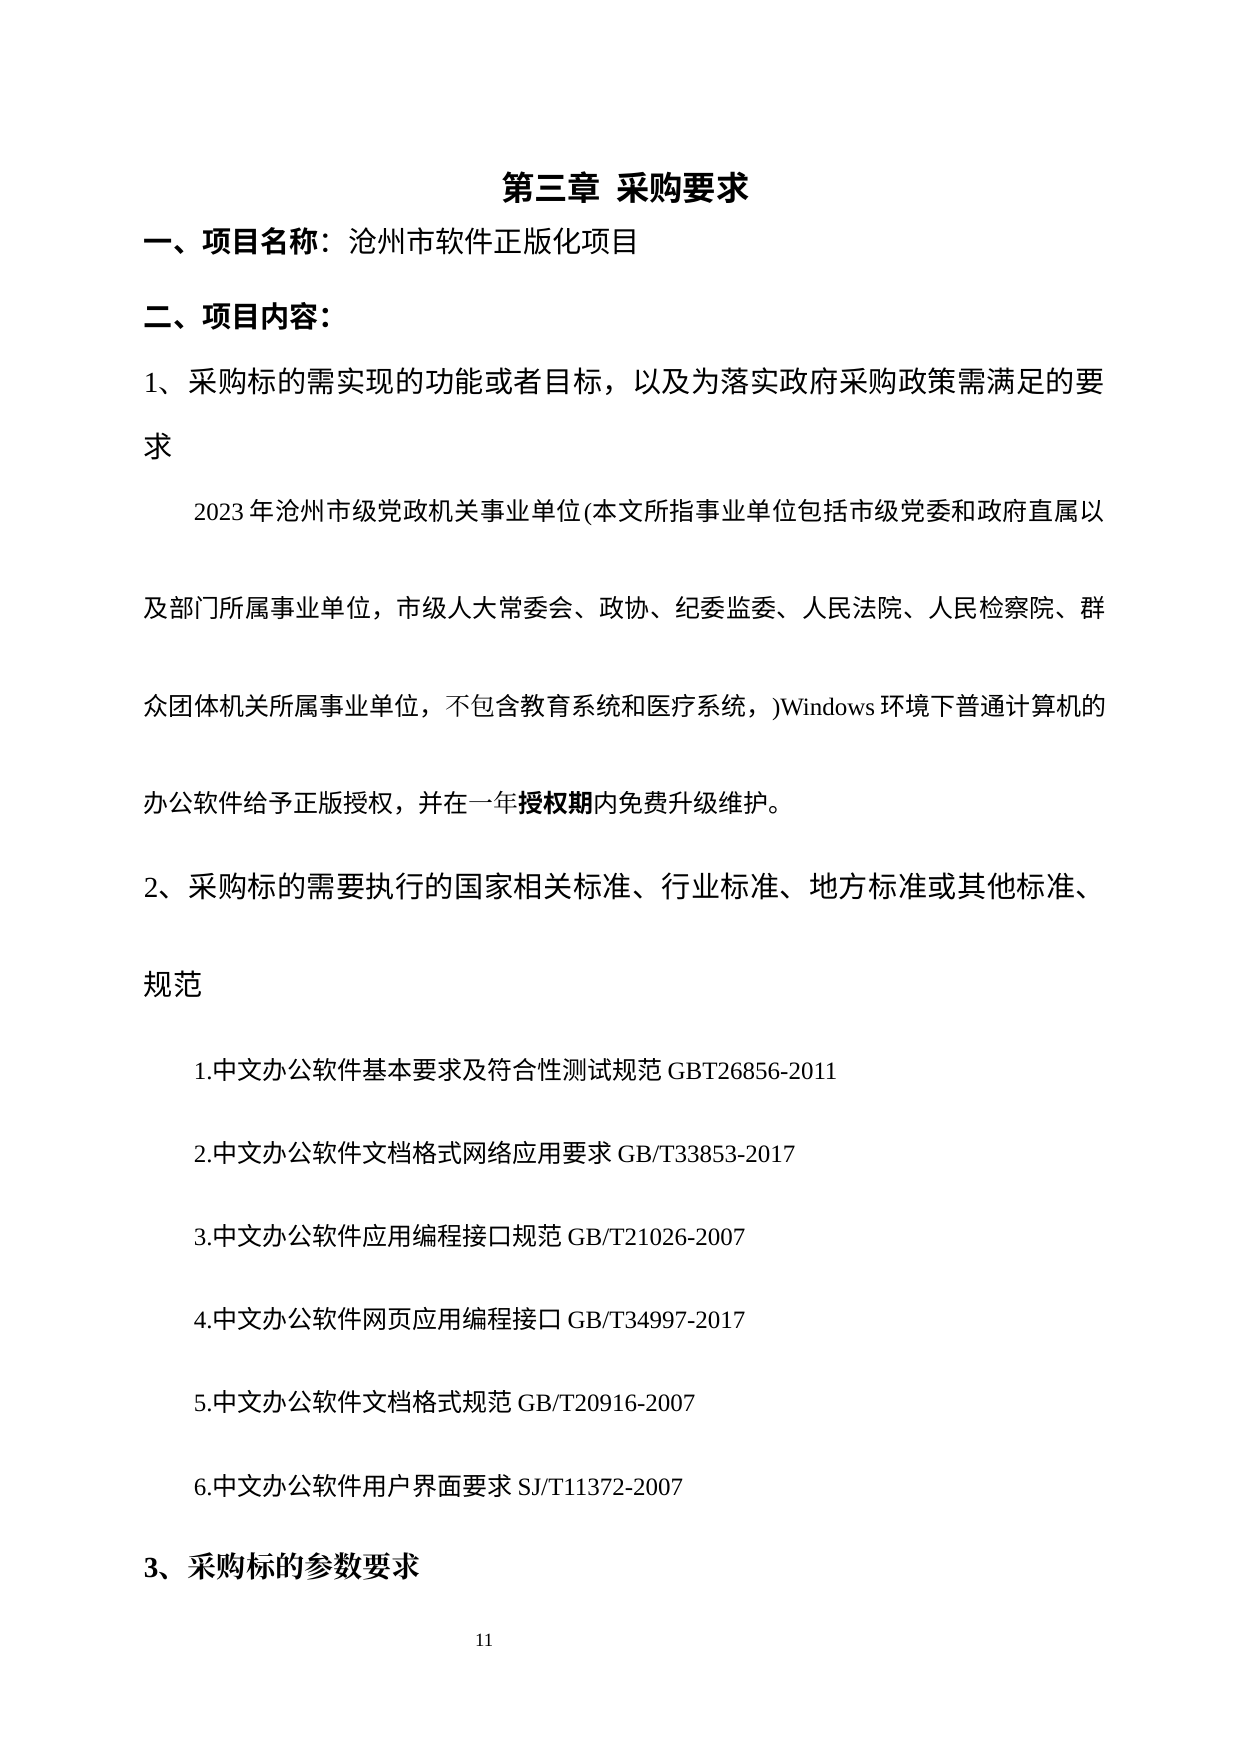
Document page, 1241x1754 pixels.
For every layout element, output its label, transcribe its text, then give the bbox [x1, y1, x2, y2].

text 3.中文办公软件应用编程接口规范GB/T21026-2007 [144, 1202, 1106, 1267]
text 6.中文办公软件用户界面要求SJ/T11372-2007 [144, 1452, 1106, 1517]
text 1.中文办公软件基本要求及符合性测试规范GBT26856-2011 [144, 1036, 1106, 1101]
text 5.中文办公软件文档格式规范GB/T20916-2007 [144, 1368, 1106, 1433]
text 一、项目名称：沧州市软件正版化项目 [144, 218, 1106, 261]
text 2、采购标的需要执行的国家相关标准、行业标准、地方标准或其他标准、规范 [144, 852, 1106, 1015]
text 二、项目内容： [144, 282, 1106, 347]
text 1、采购标的需实现的功能或者目标，以及为落实政府采购政策需满足的要求 [144, 347, 1106, 477]
text 4.中文办公软件网页应用编程接口GB/T34997-2017 [144, 1285, 1106, 1350]
subtitle 第三章 采购要求 [144, 153, 1106, 218]
text 2023年沧州市级党政机关事业单位(本文所指事业单位包括市级党委和政府直属以及部门所属事业单位，市级人大常委会、政协、纪委监委、人民法院、人民检察院、群众团体机关所属事业单位，不包含教育系统和医疗系统，)Windows环境下普通计算机的办公软件给予正版授权，并在一年授权期内免费升级维护。 [144, 477, 1106, 834]
text 3、采购标的参数要求 [144, 1535, 1106, 1600]
text 2.中文办公软件文档格式网络应用要求GB/T33853-2017 [144, 1119, 1106, 1184]
